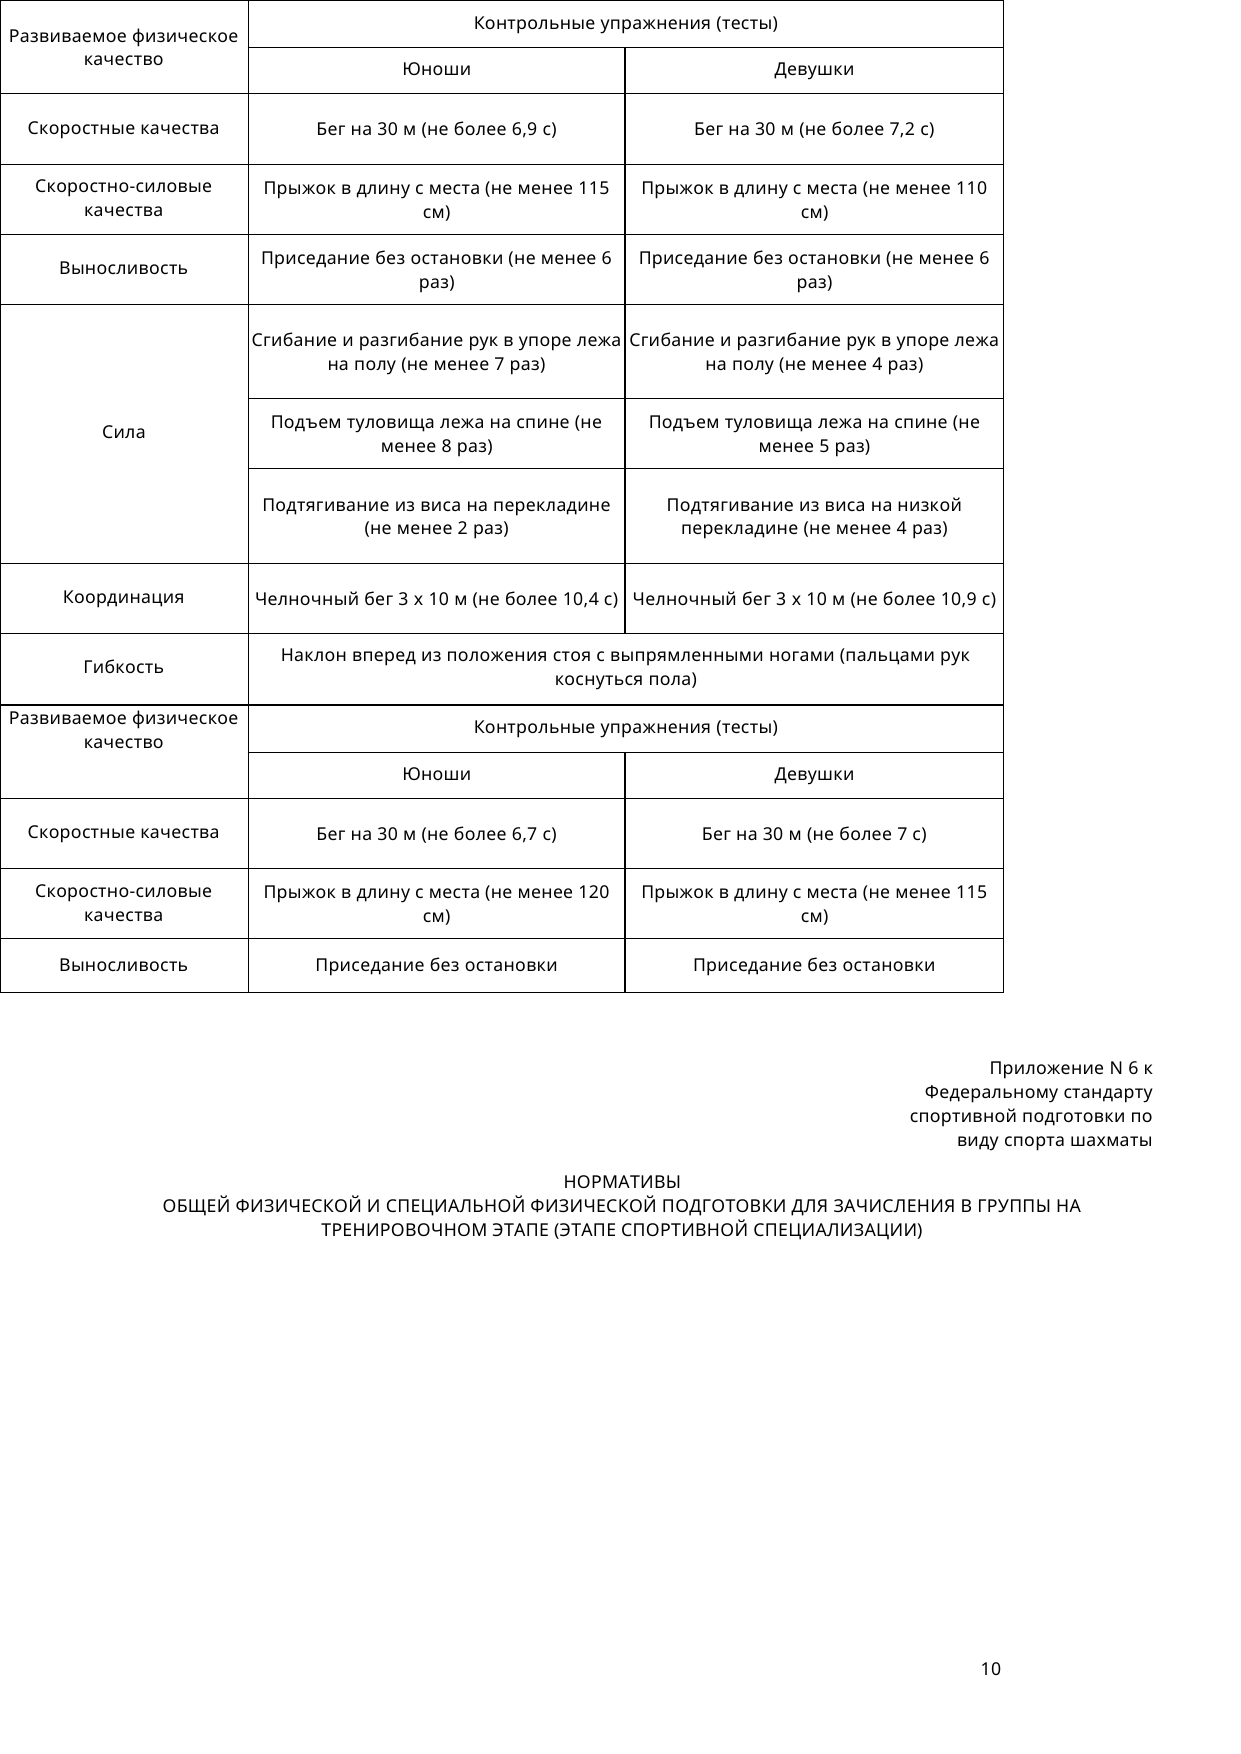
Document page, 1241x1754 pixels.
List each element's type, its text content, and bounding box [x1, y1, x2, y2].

text 10 [975, 1661, 1006, 1678]
table_cell Подтягивание из виса на низкой перекладине (не менее 4 раз) [626, 469, 1003, 562]
table_cell Девушки [626, 753, 1003, 798]
table_cell Приседание без остановки (не менее 6 раз) [249, 235, 624, 303]
table_cell Челночный бег 3 x 10 м (не более 10,9 с) [626, 564, 1003, 632]
table_cell Сгибание и разгибание рук в упоре лежа на полу (не менее 7 раз) [249, 305, 624, 398]
table_cell Сгибание и разгибание рук в упоре лежа на полу (не менее 4 раз) [626, 305, 1003, 398]
table_header Развиваемое физическое качество [1, 706, 248, 798]
table_cell Скоростные качества [1, 94, 248, 163]
table_cell Выносливость [1, 235, 248, 303]
table_cell Скоростно-силовые качества [1, 869, 248, 938]
text ОБЩЕЙ ФИЗИЧЕСКОЙ И СПЕЦИАЛЬНОЙ ФИЗИЧЕСКОЙ ПОДГОТОВКИ ДЛЯ ЗАЧИСЛЕНИЯ В ГРУППЫ НА ТРЕНИРОВОЧНОМ ЭТАПЕ (ЭТАПЕ СПОРТИВНОЙ СПЕЦИАЛИЗАЦИИ) [90, 1194, 1155, 1241]
table_cell Бег на 30 м (не более 7 с) [626, 799, 1003, 868]
table_header Развиваемое физическое качество [1, 1, 248, 93]
table_header Контрольные упражнения (тесты) [249, 1, 1003, 47]
table_cell Юноши [249, 753, 624, 798]
table_cell Прыжок в длину с места (не менее 120 см) [249, 869, 624, 938]
table_cell Скоростные качества [1, 799, 248, 868]
table_header Контрольные упражнения (тесты) [249, 706, 1003, 752]
table_cell Координация [1, 564, 248, 632]
text Приложение N 6 к Федеральному стандарту спортивной подготовки по виду спорта шахматы [892, 1055, 1153, 1151]
table_cell Подтягивание из виса на перекладине (не менее 2 раз) [249, 469, 624, 562]
table_cell Юноши [249, 48, 624, 93]
table_cell Прыжок в длину с места (не менее 110 см) [626, 165, 1003, 233]
table_cell Наклон вперед из положения стоя с выпрямленными ногами (пальцами рук коснуться пола) [249, 634, 1003, 703]
table_cell Выносливость [1, 939, 248, 992]
table_cell Бег на 30 м (не более 6,7 с) [249, 799, 624, 868]
table_cell Приседание без остановки [626, 939, 1003, 992]
table_cell Гибкость [1, 634, 248, 703]
table_cell Сила [1, 305, 248, 562]
table_cell Приседание без остановки (не менее 6 раз) [626, 235, 1003, 303]
table_cell Приседание без остановки [249, 939, 624, 992]
table_cell Подъем туловища лежа на спине (не менее 5 раз) [626, 399, 1003, 468]
table_cell Бег на 30 м (не более 7,2 с) [626, 94, 1003, 163]
table_cell Прыжок в длину с места (не менее 115 см) [626, 869, 1003, 938]
table_cell Бег на 30 м (не более 6,9 с) [249, 94, 624, 163]
table_cell Скоростно-силовые качества [1, 165, 248, 233]
table_cell Девушки [626, 48, 1003, 93]
table_cell Челночный бег 3 x 10 м (не более 10,4 с) [249, 564, 624, 632]
text НОРМАТИВЫ [90, 1170, 1155, 1194]
table_cell Прыжок в длину с места (не менее 115 см) [249, 165, 624, 233]
table_cell Подъем туловища лежа на спине (не менее 8 раз) [249, 399, 624, 468]
